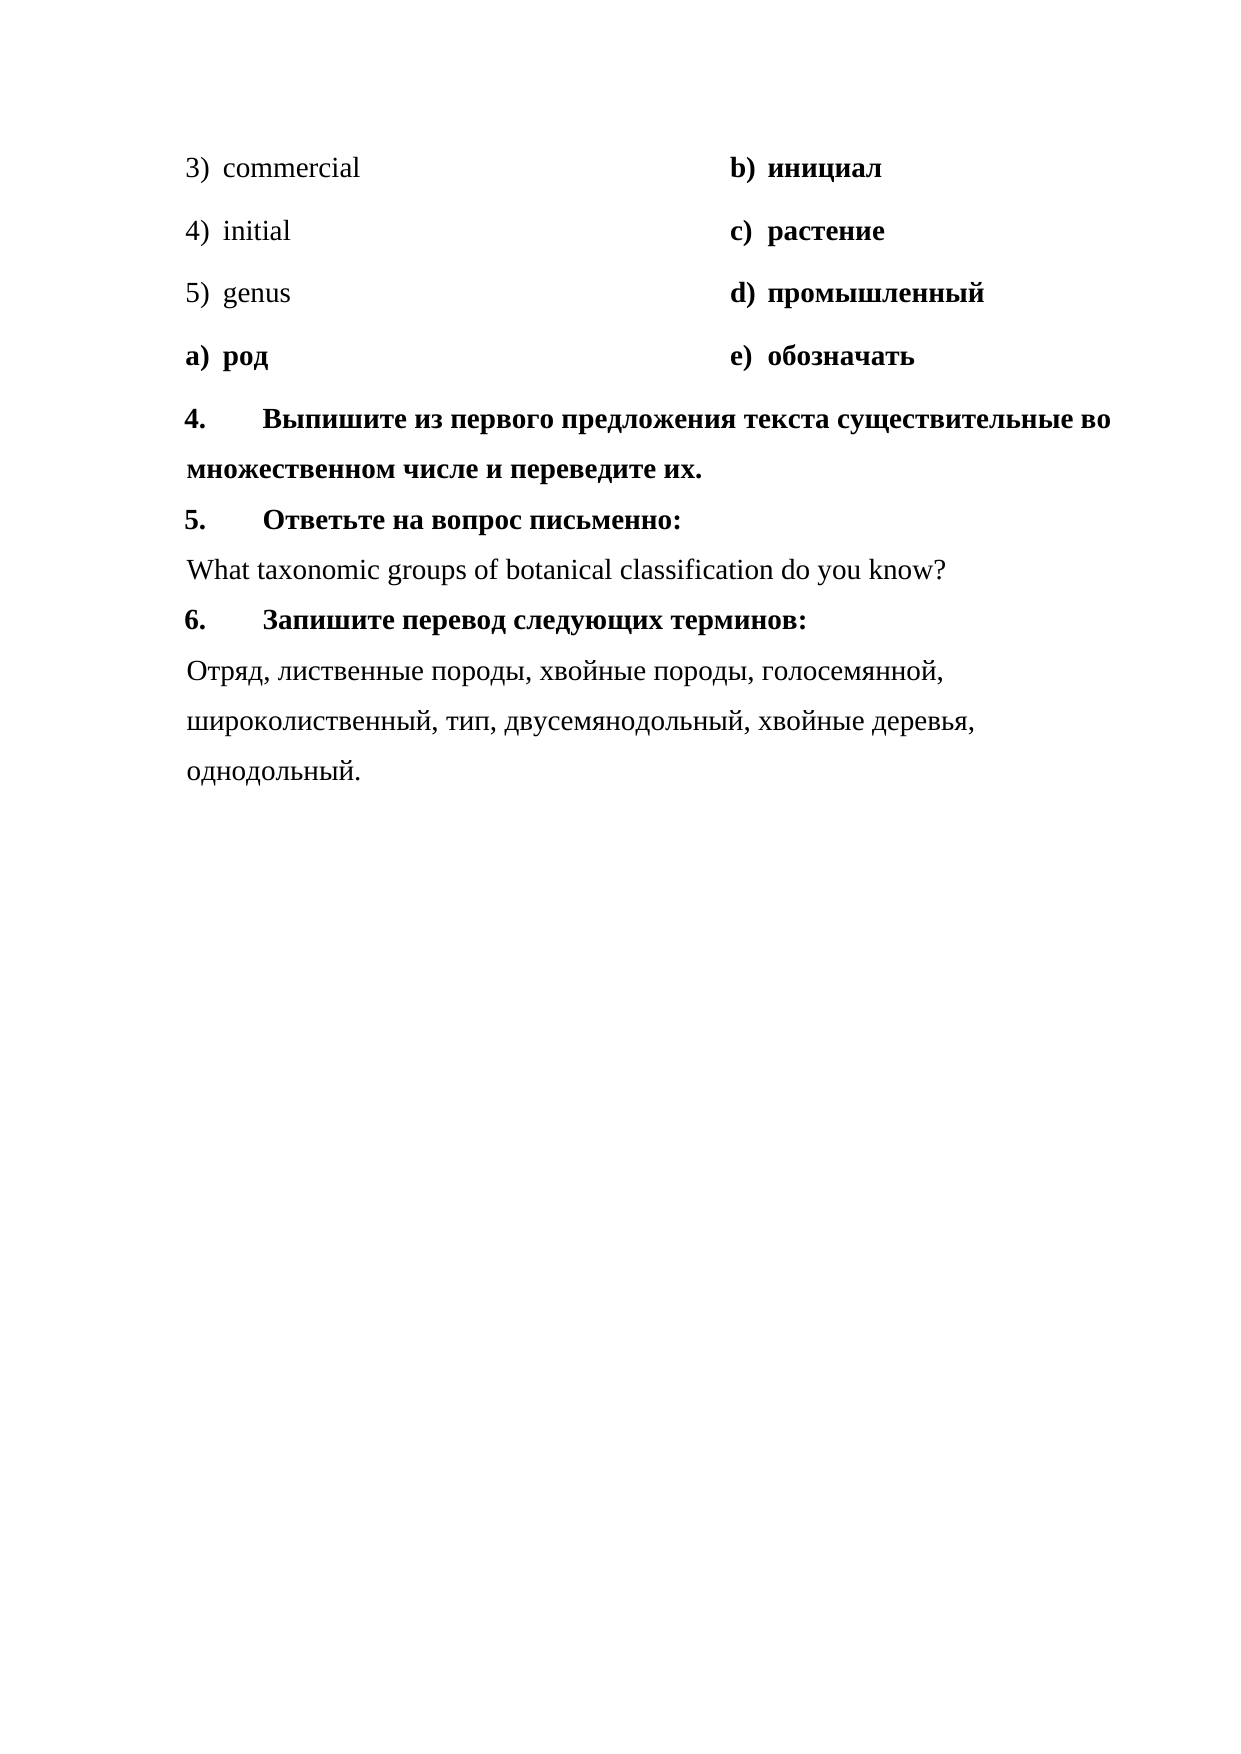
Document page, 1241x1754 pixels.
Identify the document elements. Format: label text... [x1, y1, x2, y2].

list род [185, 338, 583, 372]
list Выпишите из первого предложения текста существительные во множественном числе и переведите их. [184, 401, 1128, 485]
list Отряд, лиственные породы, хвойные породы, голосемянной, широколиственный, тип, двусемянодольный, хвойные деревья, однодольный. [186, 653, 1128, 787]
list commercial [185, 150, 583, 183]
list initial [185, 213, 583, 246]
list Запишите перевод следующих терминов: [184, 602, 1128, 636]
list What taxonomic groups of botanical classification do you know? [186, 552, 1128, 586]
list Ответьте на вопрос письменно: [184, 502, 1128, 535]
list растение [730, 213, 1128, 246]
list промышленный [730, 276, 1128, 309]
list инициал [730, 150, 1128, 183]
list genus [185, 276, 583, 309]
list обозначать [730, 338, 1128, 372]
